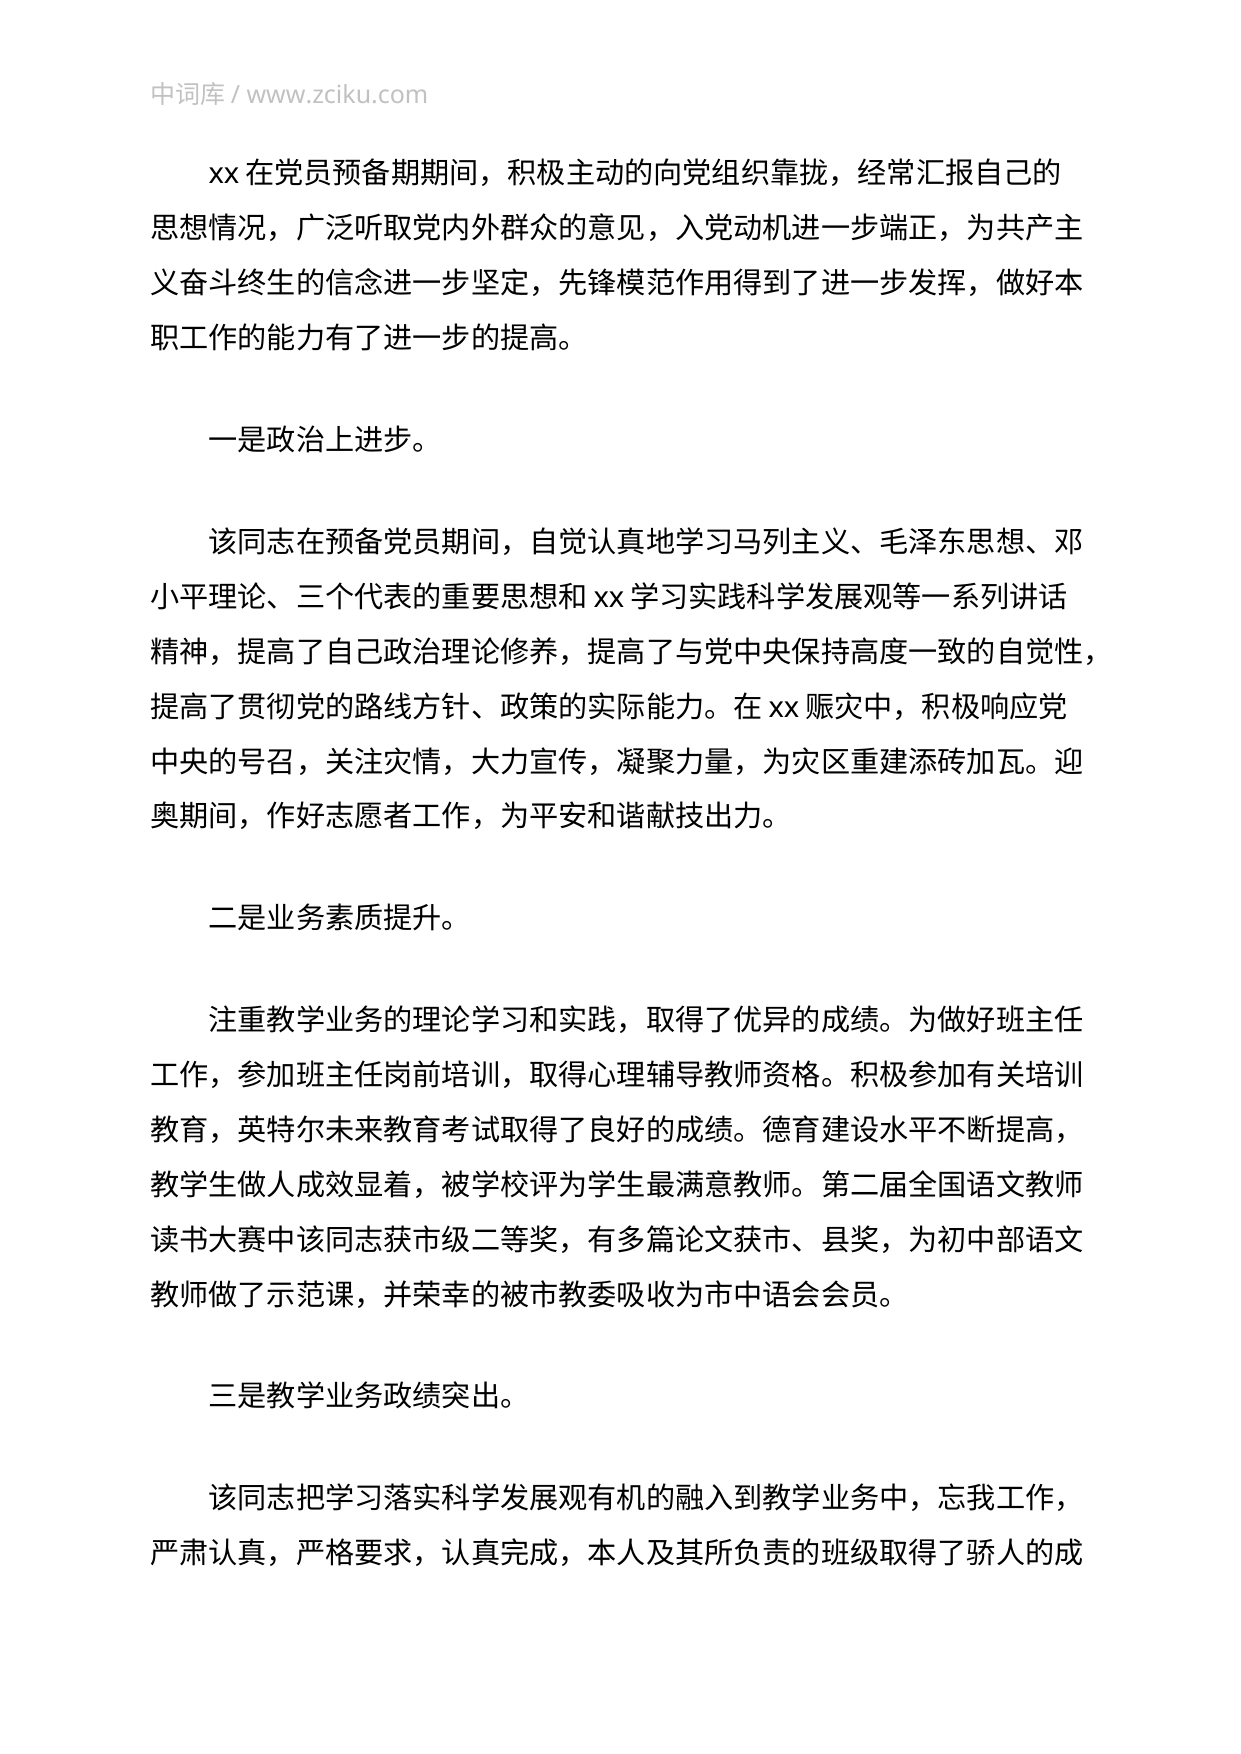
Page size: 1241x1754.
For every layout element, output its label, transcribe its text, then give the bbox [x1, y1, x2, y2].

text 该同志在预备党员期间，自觉认真地学习马列主义、毛泽东思想、邓小平理论、三个代表的重要思想和xx学习实践科学发展观等一系列讲话精神，提高了自己政治理论修养，提高了与党中央保持高度一致的自觉性，提高了贯彻党的路线方针、政策的实际能力。在xx赈灾中，积极响应党中央的号召，关注灾情，大力宣传，凝聚力量，为灾区重建添砖加瓦。迎奥期间，作好志愿者工作，为平安和谐献技出力。 [150, 518, 1090, 835]
text 二是业务素质提升。 [150, 895, 1090, 937]
text 注重教学业务的理论学习和实践，取得了优异的成绩。为做好班主任工作，参加班主任岗前培训，取得心理辅导教师资格。积极参加有关培训教育，英特尔未来教育考试取得了良好的成绩。德育建设水平不断提高，教学生做人成效显着，被学校评为学生最满意教师。第二届全国语文教师读书大赛中该同志获市级二等奖，有多篇论文获市、县奖，为初中部语文教师做了示范课，并荣幸的被市教委吸收为市中语会会员。 [150, 997, 1090, 1313]
text xx在党员预备期期间，积极主动的向党组织靠拢，经常汇报自己的思想情况，广泛听取党内外群众的意见，入党动机进一步端正，为共产主义奋斗终生的信念进一步坚定，先锋模范作用得到了进一步发挥，做好本职工作的能力有了进一步的提高。 [150, 150, 1090, 357]
text 三是教学业务政绩突出。 [150, 1373, 1090, 1415]
text 一是政治上进步。 [150, 417, 1090, 459]
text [150, 1474, 1090, 1572]
